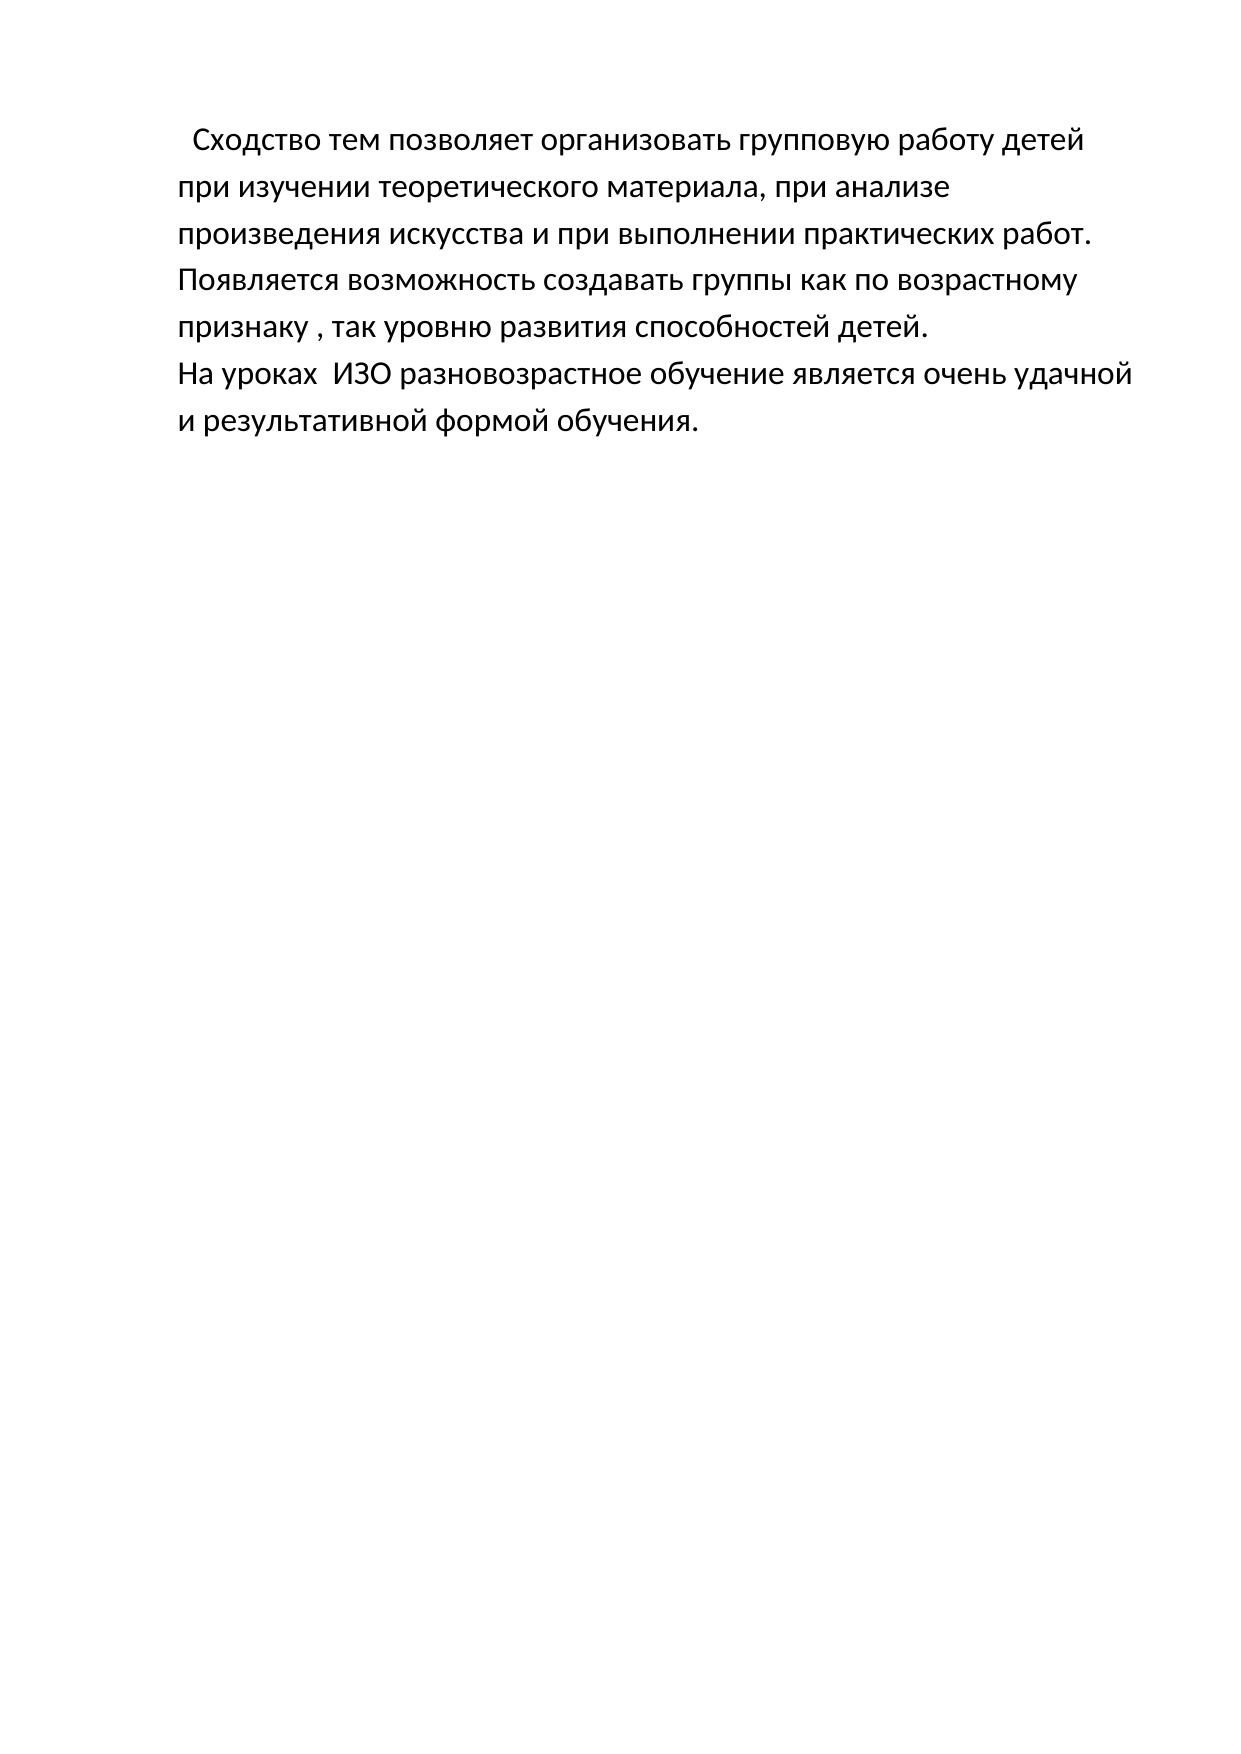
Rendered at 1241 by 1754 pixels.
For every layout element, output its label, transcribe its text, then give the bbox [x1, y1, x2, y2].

text Сходство тем позволяет организовать групповую работу детей при изучении теоретического материала, при анализе произведения искусства и при выполнении практических работ. Появляется возможность создавать группы как по возрастному признаку , так уровню развития способностей детей. На уроках ИЗО разновозрастное обучение является очень удачной и результативной формой обучения. [177, 118, 1152, 439]
